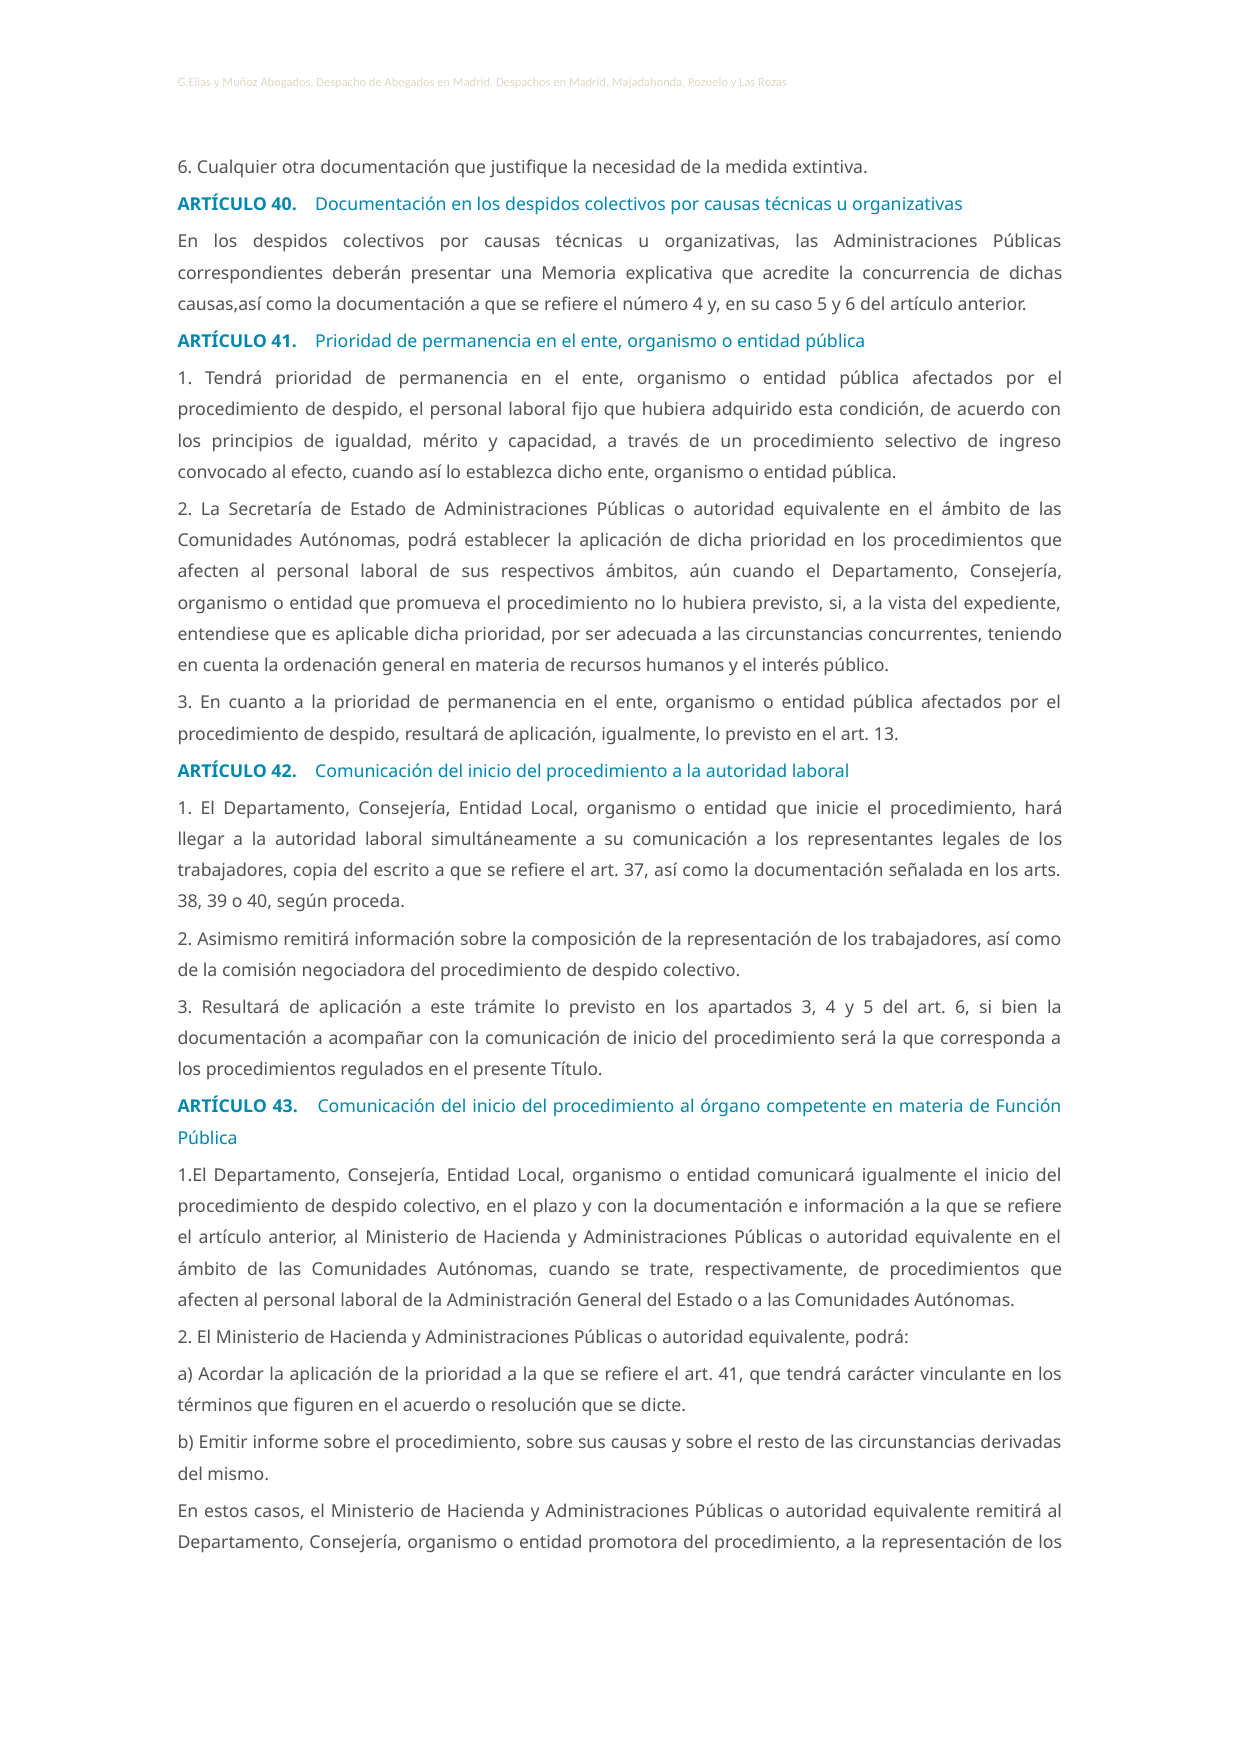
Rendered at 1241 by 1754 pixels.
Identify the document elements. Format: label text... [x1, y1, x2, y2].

text ARTÍCULO 40. Documentación en los despidos colectivos por causas técnicas u organizativas [177, 185, 1063, 216]
text 1. El Departamento, Consejería, Entidad Local, organismo o entidad que inicie el procedimiento, hará llegar a la autoridad laboral simultáneamente a su comunicación a los representantes legales de los trabajadores, copia del escrito a que se refiere el art. 37, así como la documentación señalada en los arts. 38, 39 o 40, según proceda. [177, 788, 1063, 913]
text ARTÍCULO 43. Comunicación del inicio del procedimiento al órgano competente en materia de Función Pública [177, 1087, 1063, 1149]
text En los despidos colectivos por causas técnicas u organizativas, las Administraciones Públicas correspondientes deberán presentar una Memoria explicativa que acredite la concurrencia de dichas causas,así como la documentación a que se refiere el número 4 y, en su caso 5 y 6 del artículo anterior. [177, 222, 1063, 316]
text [177, 1491, 1063, 1553]
text ARTÍCULO 42. Comunicación del inicio del procedimiento a la autoridad laboral [177, 751, 1063, 782]
text 6. Cualquier otra documentación que justifique la necesidad de la medida extintiva. [177, 148, 1063, 179]
text 2. La Secretaría de Estado de Administraciones Públicas o autoridad equivalente en el ámbito de las Comunidades Autónomas, podrá establecer la aplicación de dicha prioridad en los procedimientos que afecten al personal laboral de sus respectivos ámbitos, aún cuando el Departamento, Consejería, organismo o entidad que promueva el procedimiento no lo hubiera previsto, si, a la vista del expediente, entendiese que es aplicable dicha prioridad, por ser adecuada a las circunstancias concurrentes, teniendo en cuenta la ordenación general en materia de recursos humanos y el interés público. [177, 489, 1063, 677]
text 1. Tendrá prioridad de permanencia en el ente, organismo o entidad pública afectados por el procedimiento de despido, el personal laboral fijo que hubiera adquirido esta condición, de acuerdo con los principios de igualdad, mérito y capacidad, a través de un procedimiento selectivo de ingreso convocado al efecto, cuando así lo establezca dicho ente, organismo o entidad pública. [177, 358, 1063, 483]
text a) Acordar la aplicación de la prioridad a la que se refiere el art. 41, que tendrá carácter vinculante en los términos que figuren en el acuerdo o resolución que se dicte. [177, 1354, 1063, 1417]
text 2. El Ministerio de Hacienda y Administraciones Públicas o autoridad equivalente, podrá: [177, 1317, 1063, 1348]
text 3. Resultará de aplicación a este trámite lo previsto en los apartados 3, 4 y 5 del art. 6, si bien la documentación a acompañar con la comunicación de inicio del procedimiento será la que corresponda a los procedimientos regulados en el presente Título. [177, 987, 1063, 1081]
text 2. Asimismo remitirá información sobre la composición de la representación de los trabajadores, así como de la comisión negociadora del procedimiento de despido colectivo. [177, 919, 1063, 981]
text 3. En cuanto a la prioridad de permanencia en el ente, organismo o entidad pública afectados por el procedimiento de despido, resultará de aplicación, igualmente, lo previsto en el art. 13. [177, 683, 1063, 745]
text b) Emitir informe sobre el procedimiento, sobre sus causas y sobre el resto de las circunstancias derivadas del mismo. [177, 1423, 1063, 1485]
text ARTÍCULO 41. Prioridad de permanencia en el ente, organismo o entidad pública [177, 321, 1063, 353]
text 1.El Departamento, Consejería, Entidad Local, organismo o entidad comunicará igualmente el inicio del procedimiento de despido colectivo, en el plazo y con la documentación e información a la que se refiere el artículo anterior, al Ministerio de Hacienda y Administraciones Públicas o autoridad equivalente en el ámbito de las Comunidades Autónomas, cuando se trate, respectivamente, de procedimientos que afecten al personal laboral de la Administración General del Estado o a las Comunidades Autónomas. [177, 1155, 1063, 1311]
